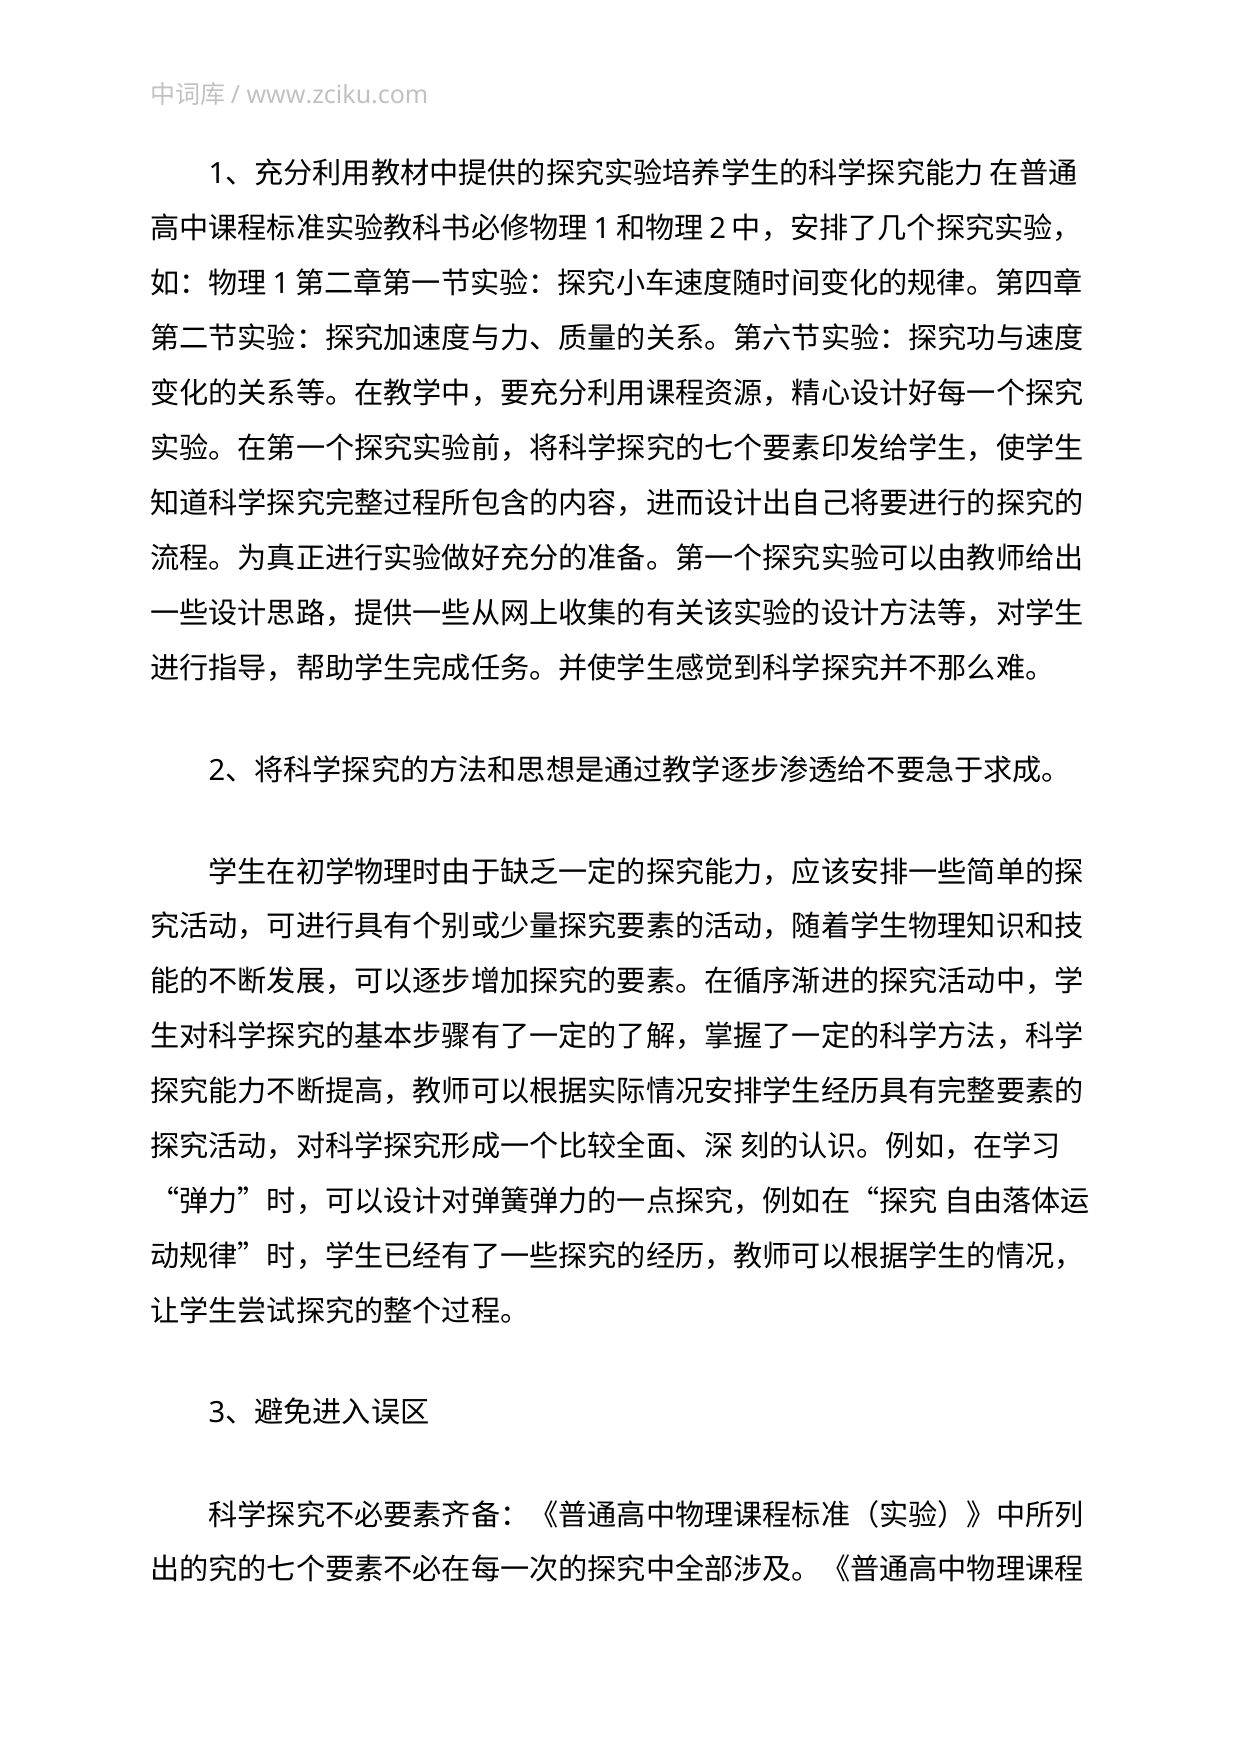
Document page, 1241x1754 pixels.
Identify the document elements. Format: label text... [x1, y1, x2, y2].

text 学生在初学物理时由于缺乏一定的探究能力，应该安排一些简单的探究活动，可进行具有个别或少量探究要素的活动，随着学生物理知识和技能的不断发展，可以逐步增加探究的要素。在循序渐进的探究活动中，学生对科学探究的基本步骤有了一定的了解，掌握了一定的科学方法，科学探究能力不断提高，教师可以根据实际情况安排学生经历具有完整要素的探究活动，对科学探究形成一个比较全面、深 刻的认识。例如，在学习“弹力”时，可以设计对弹簧弹力的一点探究，例如在“探究 自由落体运动规律”时，学生已经有了一些探究的经历，教师可以根据学生的情况，让学生尝试探究的整个过程。 [150, 848, 1090, 1329]
text 1、充分利用教材中提供的探究实验培养学生的科学探究能力 在普通高中课程标准实验教科书必修物理1和物理2中，安排了几个探究实验，如：物理1第二章第一节实验：探究小车速度随时间变化的规律。第四章第二节实验：探究加速度与力、质量的关系。第六节实验：探究功与速度变化的关系等。在教学中，要充分利用课程资源，精心设计好每一个探究实验。在第一个探究实验前，将科学探究的七个要素印发给学生，使学生知道科学探究完整过程所包含的内容，进而设计出自己将要进行的探究的流程。为真正进行实验做好充分的准备。第一个探究实验可以由教师给出一些设计思路，提供一些从网上收集的有关该实验的设计方法等，对学生进行指导，帮助学生完成任务。并使学生感觉到科学探究并不那么难。 [150, 150, 1090, 687]
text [150, 1491, 1090, 1588]
text 2、将科学探究的方法和思想是通过教学逐步渗透给不要急于求成。 [150, 746, 1090, 788]
text 3、避免进入误区 [150, 1389, 1090, 1431]
